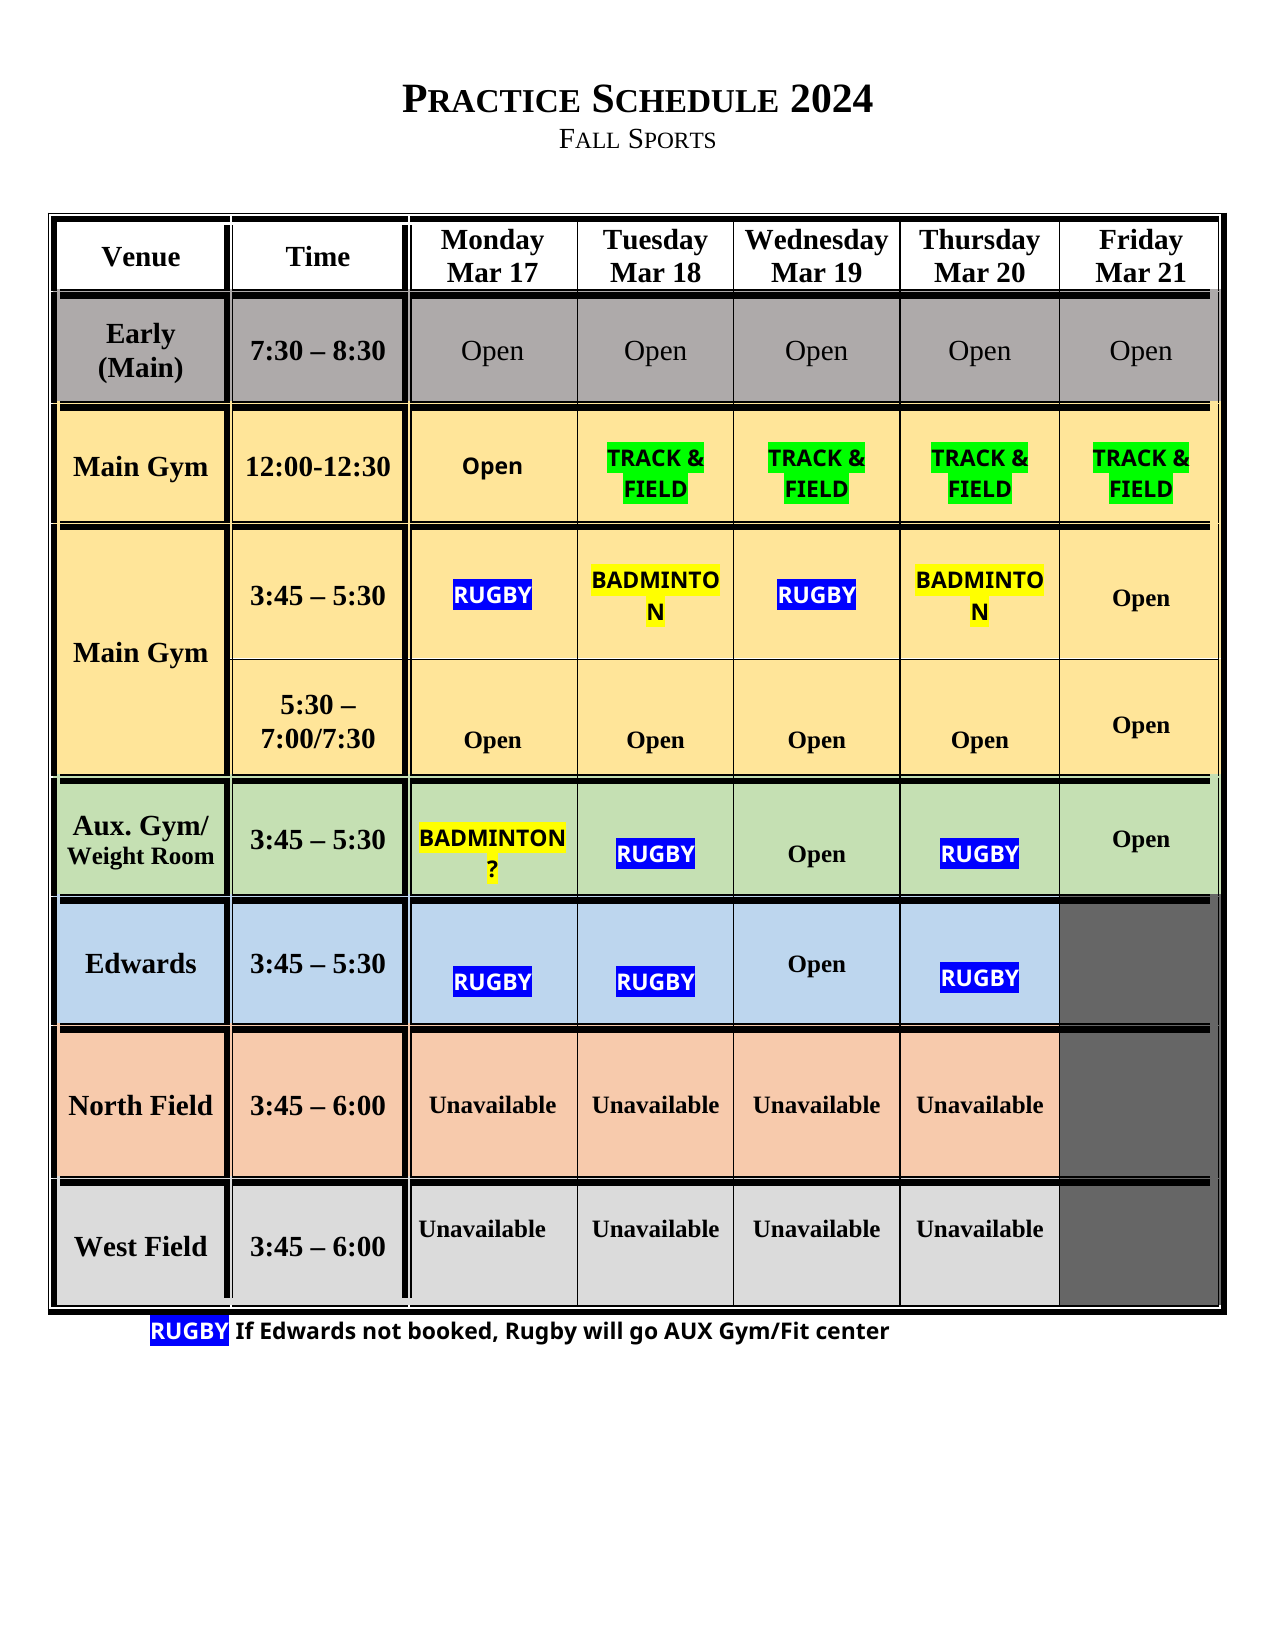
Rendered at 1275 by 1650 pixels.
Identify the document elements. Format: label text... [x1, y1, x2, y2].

table_header Time [229, 214, 407, 289]
table_cell Open [1060, 660, 1218, 774]
table_cell North Field [53, 1023, 229, 1176]
table_cell BADMINTON? [412, 784, 577, 894]
table_cell Unavailable [901, 1033, 1059, 1176]
table_cell Open [901, 660, 1059, 774]
table_cell Open [734, 299, 899, 401]
table_cell RUGBY [578, 784, 733, 894]
table_cell Unavailable [734, 1186, 899, 1305]
table_cell TRACK & FIELD [1060, 401, 1221, 521]
table_header Tuesday Mar 18 [578, 222, 733, 289]
table_cell RUGBY [412, 530, 577, 658]
table_cell Open [734, 660, 899, 774]
table_cell Open [734, 904, 899, 1023]
table_cell Open [1060, 521, 1221, 658]
table_cell Open [412, 299, 577, 401]
table_cell West Field [53, 1176, 229, 1305]
table_cell Main Gym [53, 521, 229, 774]
table_cell TRACK & FIELD [734, 411, 899, 521]
table_cell 12:00-12:30 [233, 411, 402, 521]
table_cell RUGBY [412, 904, 577, 1023]
table_cell Unavailable [578, 1186, 733, 1305]
table_cell Open [412, 411, 577, 521]
table_cell RUGBY [901, 784, 1059, 894]
table_cell Aux. Gym/ Weight Room [53, 774, 229, 894]
table_cell [1060, 1023, 1221, 1176]
table_cell RUGBY [578, 904, 733, 1023]
table_cell Open [412, 660, 577, 774]
table_cell 3:45 – 6:00 [229, 1176, 407, 1305]
table_cell RUGBY [901, 904, 1059, 1023]
table_cell 7:30 – 8:30 [233, 299, 402, 401]
table_cell TRACK & FIELD [901, 411, 1059, 521]
table_cell Unavailable [901, 1186, 1059, 1305]
table_cell Open [901, 299, 1059, 401]
table_cell 5:30 – 7:00/7:30 [233, 660, 402, 774]
table_cell Open [578, 299, 733, 401]
table_header Monday Mar 17 [407, 214, 578, 289]
table_cell 3:45 – 6:00 [233, 1033, 402, 1176]
table_cell Unavailable [578, 1033, 733, 1176]
table_cell 3:45 – 5:30 [233, 530, 402, 658]
table_cell BADMINTON [901, 530, 1059, 658]
table_cell RUGBY [734, 530, 899, 658]
table_cell 3:45 – 5:30 [233, 904, 402, 1023]
table_cell Unavailable [412, 1033, 577, 1176]
table_cell TRACK & FIELD [578, 411, 733, 521]
table_header Wednesday Mar 19 [734, 222, 899, 289]
table_cell Edwards [53, 894, 229, 1023]
table_cell [1060, 1176, 1221, 1305]
table_cell Main Gym [53, 401, 229, 521]
table_cell Early (Main) [53, 289, 229, 401]
table_cell Open [1060, 289, 1221, 401]
table_cell [1060, 894, 1221, 1023]
table_cell Unavailable [407, 1176, 577, 1305]
table_cell Open [734, 784, 899, 894]
table_cell BADMINTON [578, 530, 733, 658]
table_cell Unavailable [734, 1033, 899, 1176]
text RUGBY:If Edwards not booked, Rugby will go AUX Gym/Fit center [229, 1315, 1125, 1346]
table_cell Open [1060, 774, 1221, 894]
table_header Thursday Mar 20 [901, 222, 1059, 289]
table_cell Open [578, 660, 733, 774]
table_header Friday Mar 21 [1060, 222, 1218, 289]
table_cell 3:45 – 5:30 [233, 784, 402, 894]
table_header Venue [57, 222, 229, 289]
